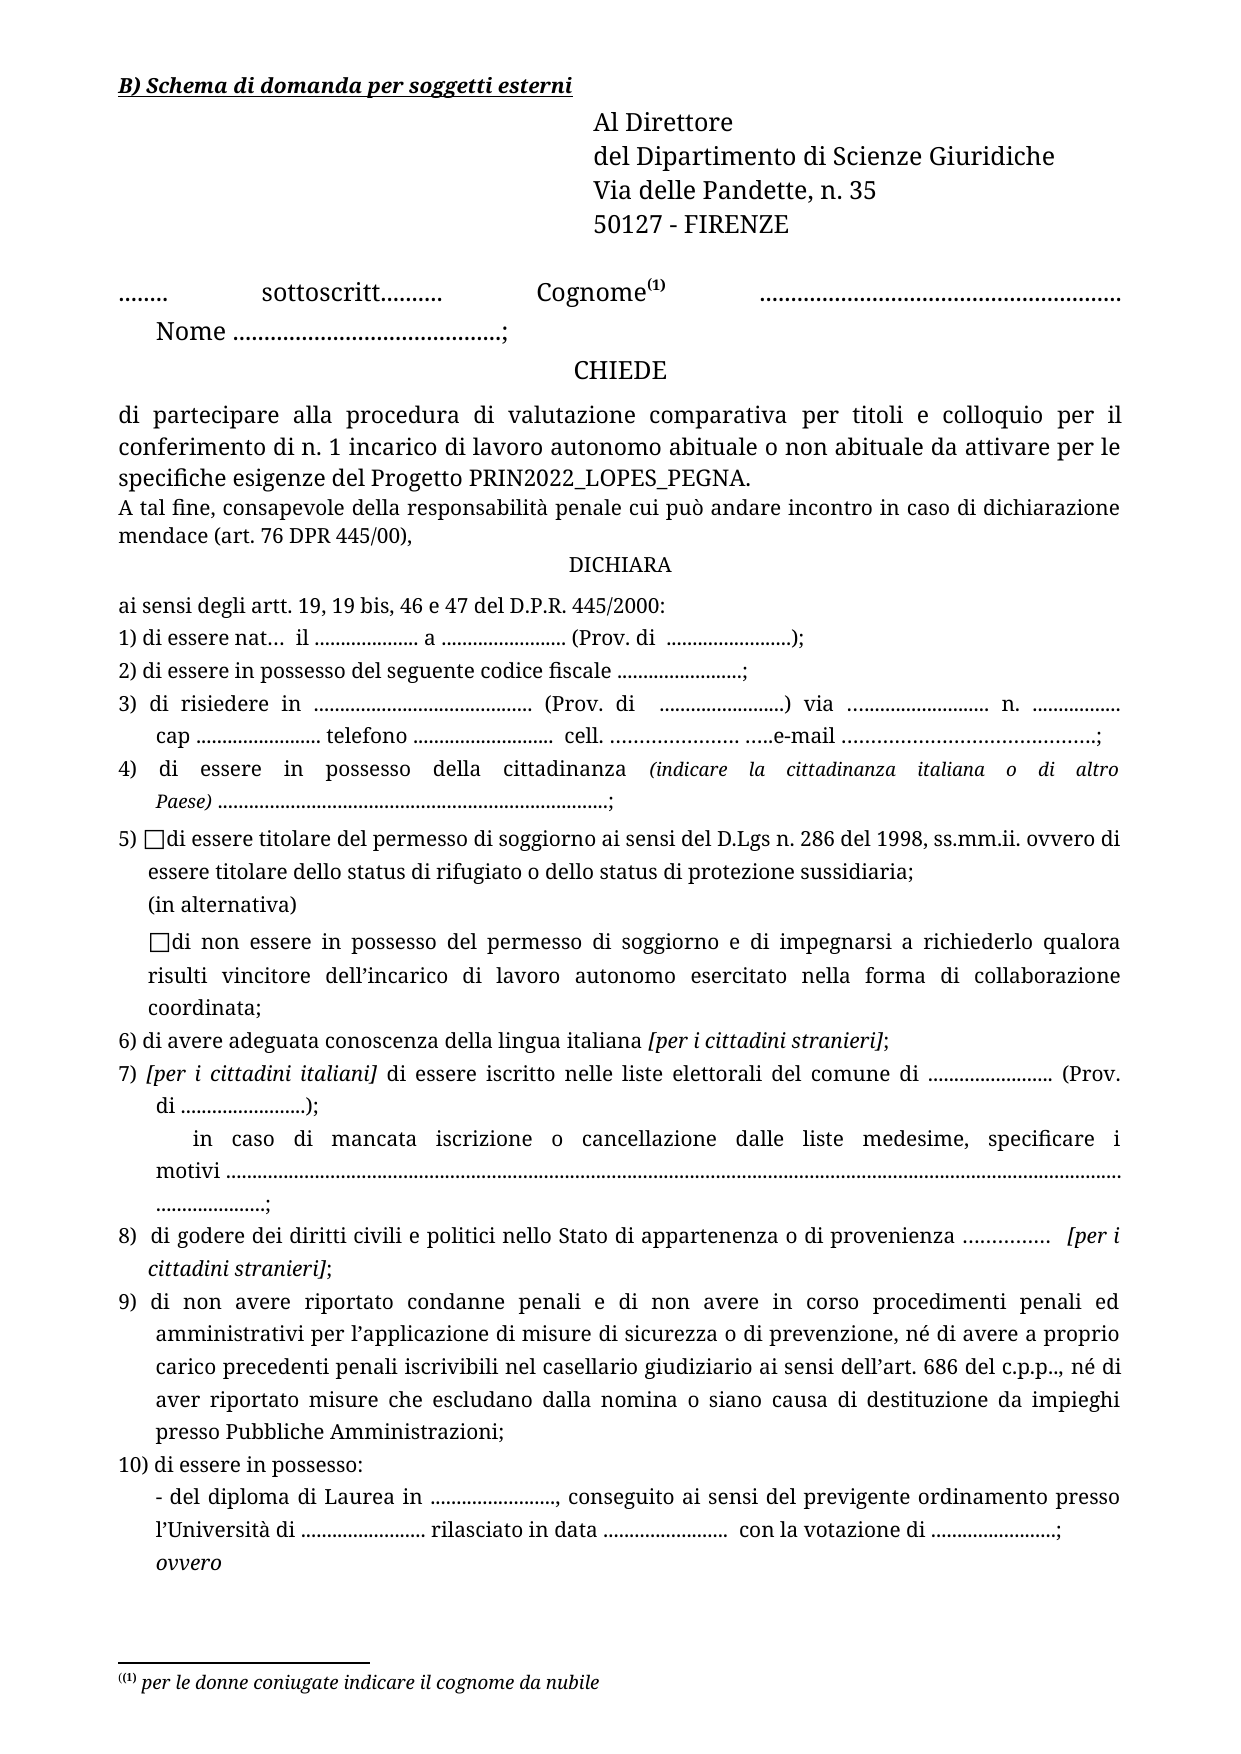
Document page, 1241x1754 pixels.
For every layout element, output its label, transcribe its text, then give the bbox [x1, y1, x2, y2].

text A tal fine, consapevole della responsabilità penale cui può andare incontro in caso di dichiarazione mendace (art. 76 DPR 445/00), [118, 493, 1122, 550]
text in caso di mancata iscrizione o cancellazione dalle liste medesime, specificare i motivi .................................................................................................................................................................................................; [118, 1124, 1122, 1217]
text 50127 - FIRENZE [593, 206, 1122, 240]
text 9) di non avere riportato condanne penali e di non avere in corso procedimenti penali ed amministrativi per l’applicazione di misure di sicurezza o di prevenzione, né di avere a proprio carico precedenti penali iscrivibili nel casellario giudiziario ai sensi dell’art. 686 del c.p.p.., né di aver riportato misure che escludano dalla nomina o siano causa di destituzione da impieghi presso Pubbliche Amministrazioni; [118, 1287, 1121, 1446]
text 5) □di essere titolare del permesso di soggiorno ai sensi del D.Lgs n. 286 del 1998, ss.mm.ii. ovvero di essere titolare dello status di rifugiato o dello status di protezione sussidiaria; [118, 819, 1122, 886]
text B) Schema di domanda per soggetti esterni [118, 72, 1122, 100]
text di partecipare alla procedura di valutazione comparativa per titoli e colloquio per il conferimento di n. 1 incarico di lavoro autonomo abituale o non abituale da attivare per le specifiche esigenze del Progetto PRIN2022_LOPES_PEGNA. [118, 399, 1122, 493]
text Al Direttore [593, 104, 1122, 138]
text 8) di godere dei diritti civili e politici nello Stato di appartenenza o di provenienza …………… [per i cittadini stranieri]; [118, 1222, 1122, 1283]
text - del diploma di Laurea in ........................, conseguito ai sensi del previgente ordinamento presso l’Università di ........................ rilasciato in data ........................ con la votazione di ........................; [156, 1482, 1122, 1543]
text 6) di avere adeguata conoscenza della lingua italiana [per i cittadini stranieri]; [118, 1026, 1122, 1054]
text □di non essere in possesso del permesso di soggiorno e di impegnarsi a richiederlo qualora risulti vincitore dell’incarico di lavoro autonomo esercitato nella forma di collaborazione coordinata; [148, 923, 1122, 1022]
text del Dipartimento di Scienze Giuridiche [593, 138, 1122, 172]
text ovvero [156, 1548, 1122, 1576]
text 3) di risiedere in .......................................... (Prov. di ........................) via …........................ n. ................. cap ........................ telefono ........................... cell. …………………. …..e-mail …………………………………….; [118, 689, 1122, 750]
text 7) [per i cittadini italiani] di essere iscritto nelle liste elettorali del comune di ........................ (Prov. di ........................); [118, 1059, 1122, 1120]
text 10) di essere in possesso: [118, 1450, 1122, 1478]
text CHIEDE [118, 353, 1122, 387]
text Via delle Pandette, n. 35 [593, 172, 1122, 206]
text ........ sottoscritt.......... Cognome(1) .......................................................... Nome ...........................................; [118, 274, 1122, 348]
text 4) di essere in possesso della cittadinanza (indicare la cittadinanza italiana o di altro Paese) ...........................................................................; [118, 754, 1122, 815]
text 1) di essere nat… il .................... a ........................ (Prov. di ........................); [118, 623, 1122, 652]
text 2) di essere in possesso del seguente codice fiscale ........................; [118, 656, 1122, 684]
text ai sensi degli artt. 19, 19 bis, 46 e 47 del D.P.R. 445/2000: [118, 591, 1121, 619]
text (in alternativa) [148, 890, 1122, 918]
text DICHIARA [118, 550, 1122, 578]
